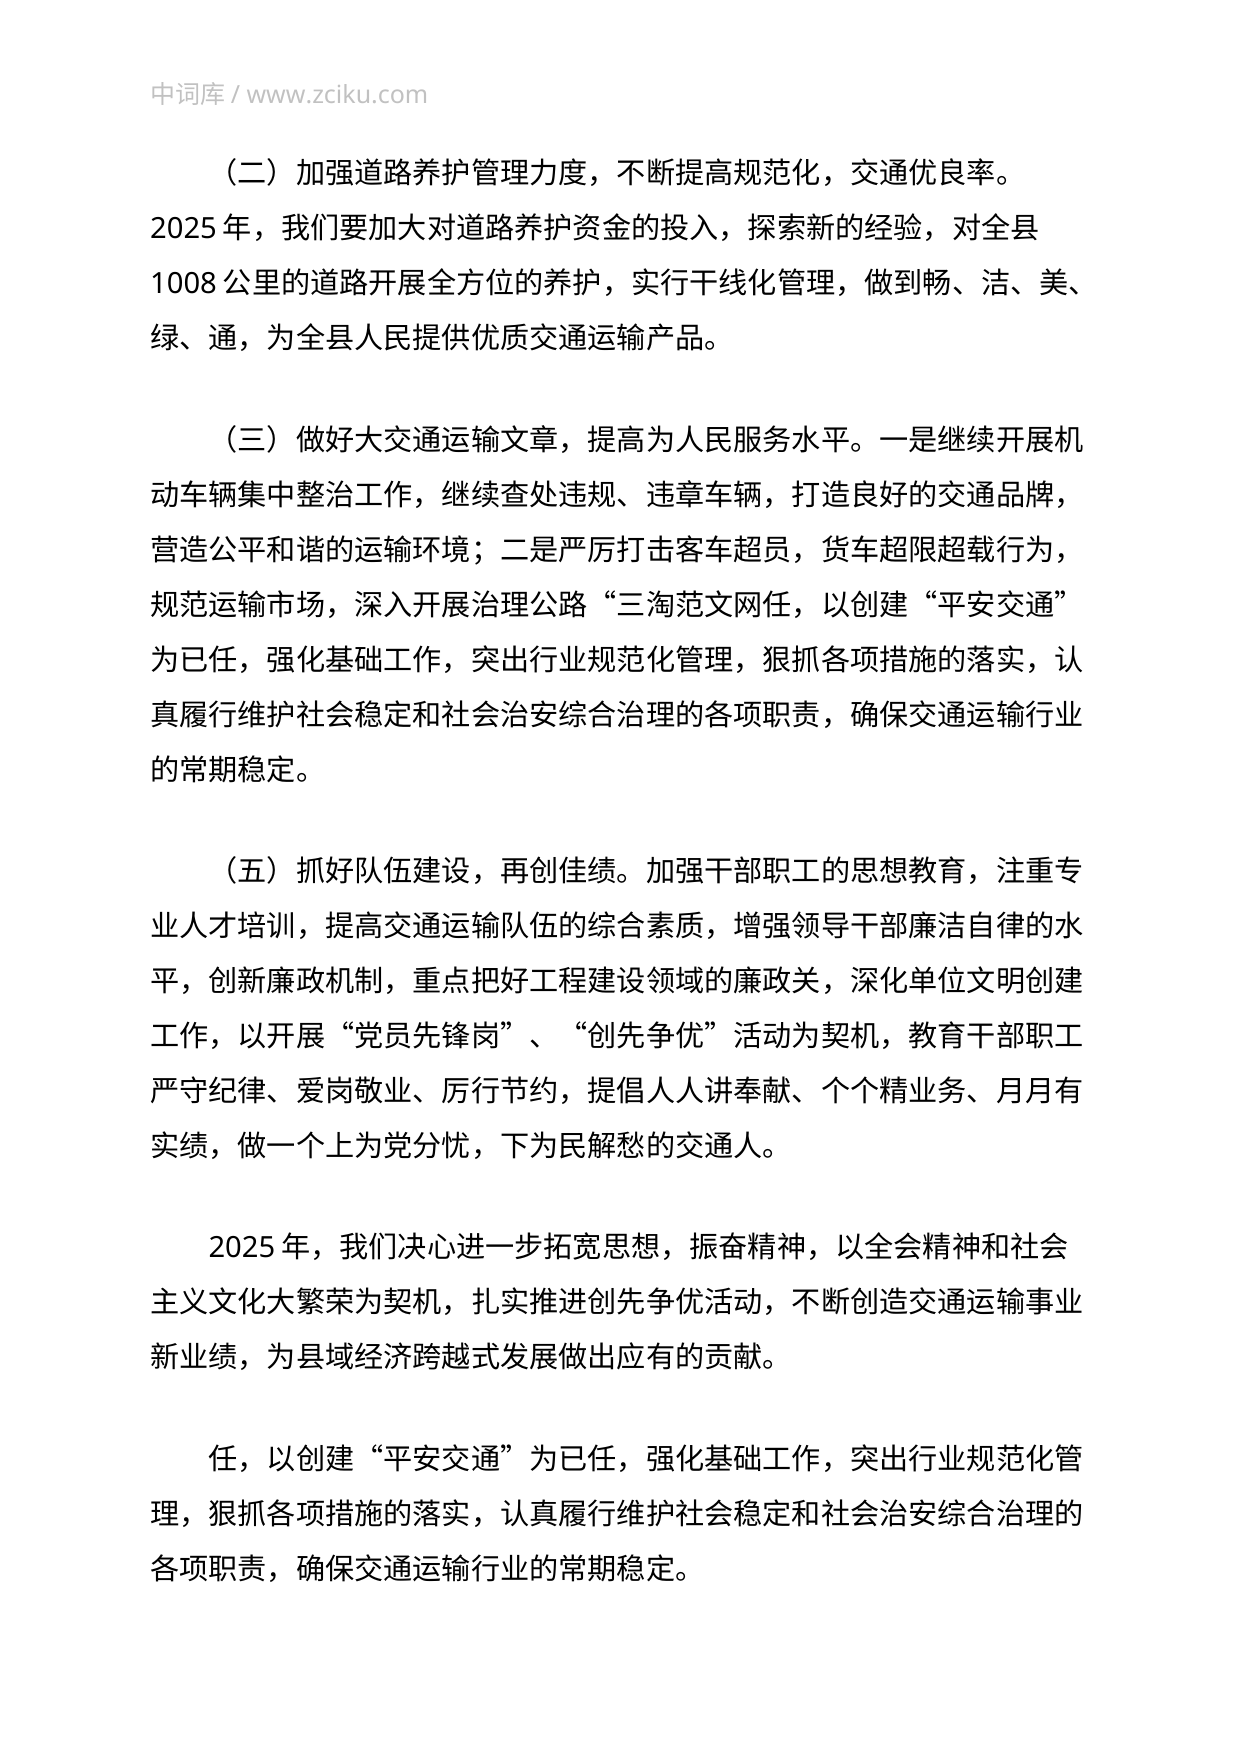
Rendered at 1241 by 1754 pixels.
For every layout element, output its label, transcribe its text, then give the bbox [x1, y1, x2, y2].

text （五）抓好队伍建设，再创佳绩。加强干部职工的思想教育，注重专业人才培训，提高交通运输队伍的综合素质，增强领导干部廉洁自律的水平，创新廉政机制，重点把好工程建设领域的廉政关，深化单位文明创建工作，以开展“党员先锋岗”、“创先争优”活动为契机，教育干部职工严守纪律、爱岗敬业、厉行节约，提倡人人讲奉献、个个精业务、月月有实绩，做一个上为党分忧，下为民解愁的交通人。 [150, 848, 1090, 1164]
text 2025年，我们决心进一步拓宽思想，振奋精神，以全会精神和社会主义文化大繁荣为契机，扎实推进创先争优活动，不断创造交通运输事业新业绩，为县域经济跨越式发展做出应有的贡献。 [150, 1224, 1090, 1376]
text （二）加强道路养护管理力度，不断提高规范化，交通优良率。2025年，我们要加大对道路养护资金的投入，探索新的经验，对全县1008公里的道路开展全方位的养护，实行干线化管理，做到畅、洁、美、绿、通，为全县人民提供优质交通运输产品。 [150, 150, 1090, 357]
text （三）做好大交通运输文章，提高为人民服务水平。一是继续开展机动车辆集中整治工作，继续查处违规、违章车辆，打造良好的交通品牌，营造公平和谐的运输环境；二是严厉打击客车超员，货车超限超载行为，规范运输市场，深入开展治理公路“三淘范文网任，以创建“平安交通”为已任，强化基础工作，突出行业规范化管理，狠抓各项措施的落实，认真履行维护社会稳定和社会治安综合治理的各项职责，确保交通运输行业的常期稳定。 [150, 417, 1090, 788]
text 任，以创建“平安交通”为已任，强化基础工作，突出行业规范化管理，狠抓各项措施的落实，认真履行维护社会稳定和社会治安综合治理的各项职责，确保交通运输行业的常期稳定。 [150, 1436, 1090, 1588]
